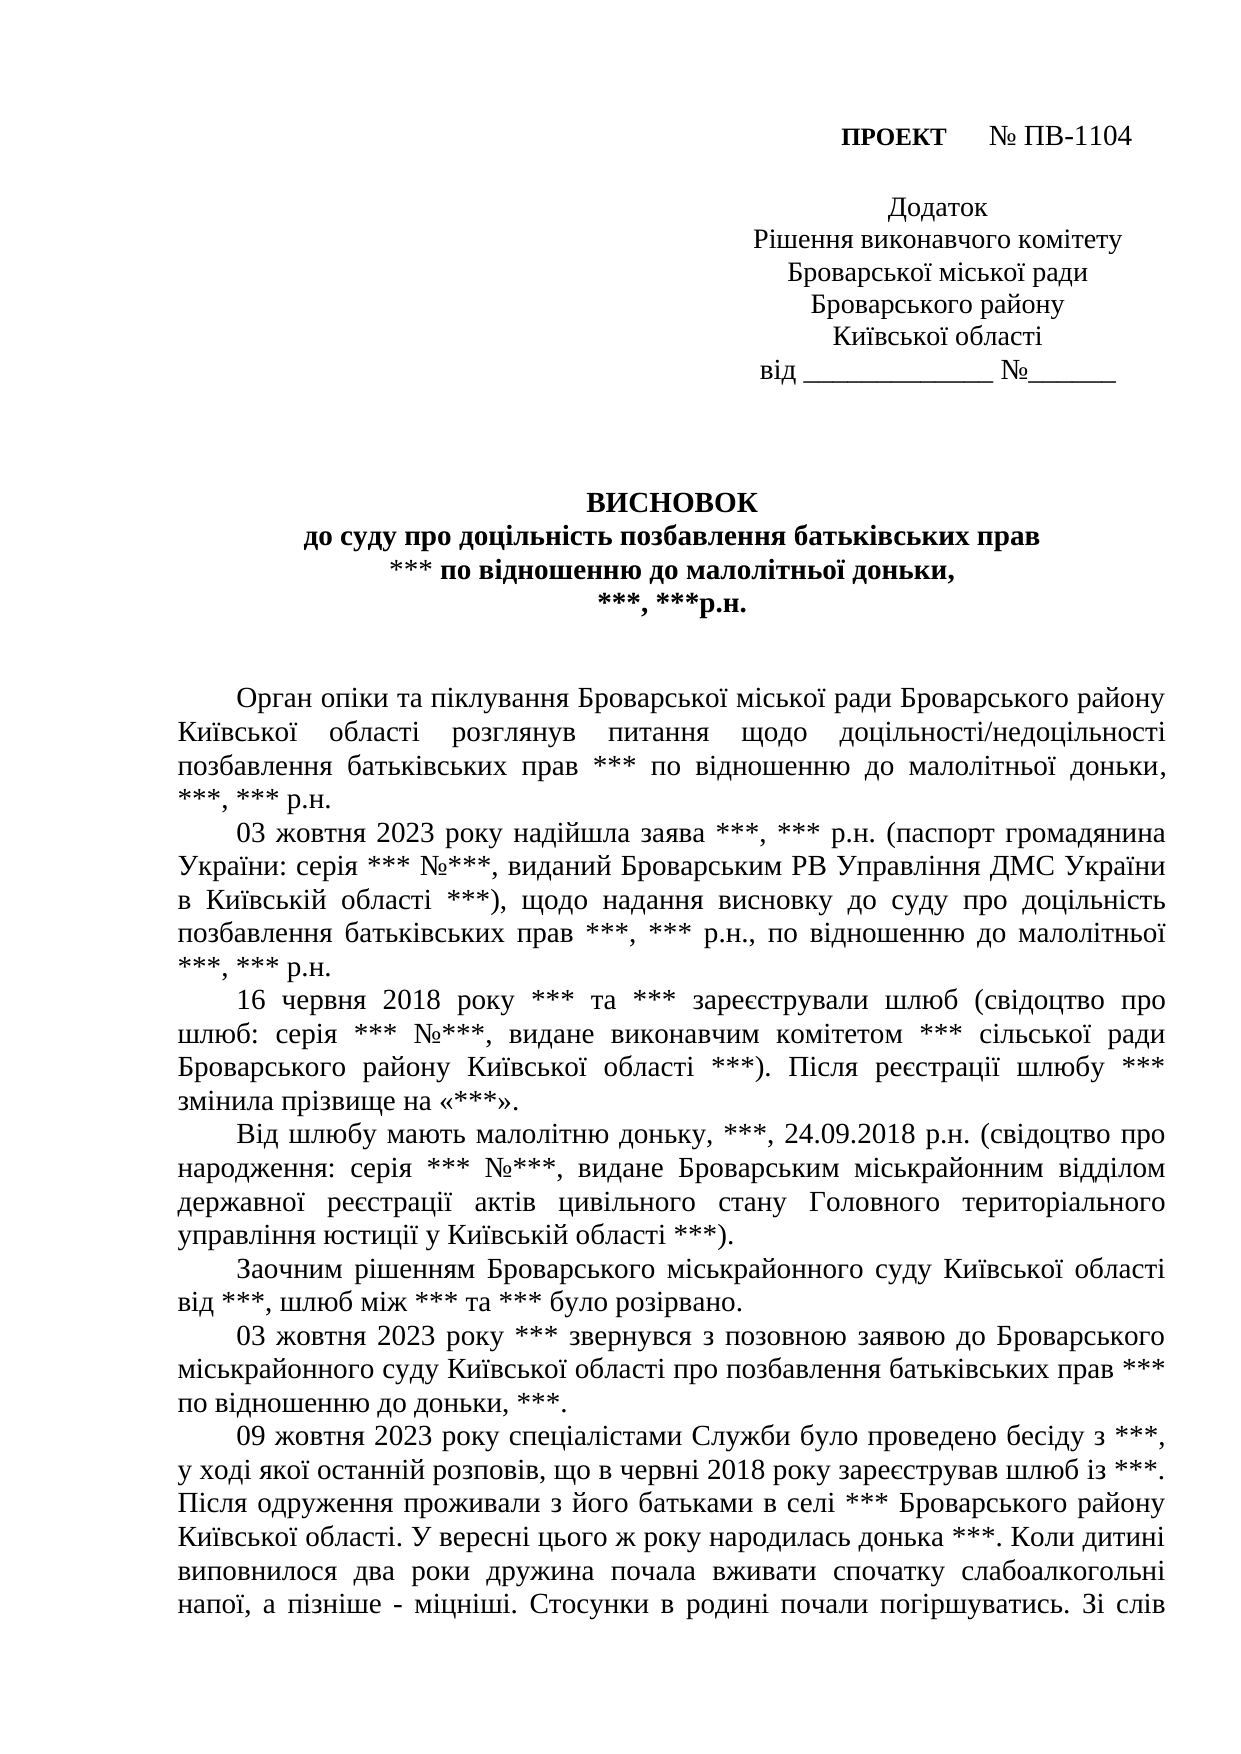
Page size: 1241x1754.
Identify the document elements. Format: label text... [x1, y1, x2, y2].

text Орган опіки та піклування Броварської міської ради Броварського району Київської області розглянув питання щодо доцільності/недоцільності позбавлення батьківських прав *** по відношенню до малолітньої доньки, ***, *** р.н. [177, 681, 1167, 815]
text 03 жовтня 2023 року надійшла заява ***, *** р.н. (паспорт громадянина України: серія *** №***, виданий Броварським РВ Управління ДМС України в Київській області ***), щодо надання висновку до суду про доцільність позбавлення батьківських прав ***, *** р.н., по відношенню до малолітньої ***, *** р.н. [177, 815, 1167, 982]
text ***, ***р.н. [177, 585, 1167, 619]
text Київської області [177, 319, 1167, 352]
text Від шлюбу мають малолітню доньку, ***, 24.09.2018 р.н. (свідоцтво про народження: серія *** №***, видане Броварським міськрайонним відділом державної реєстрації актів цивільного стану Головного територіального управління юстиції у Київській області ***). [177, 1117, 1167, 1251]
text ПРОЕКТ № ПВ-1104 [709, 118, 1167, 152]
text Броварського району [177, 287, 1167, 319]
text ВИСНОВОК [177, 485, 1167, 518]
text Рішення виконавчого комітету [709, 222, 1167, 254]
text Броварської міської ради [177, 254, 1167, 287]
text *** по відношенню до малолітньої доньки, [177, 552, 1167, 585]
text від _____________ №______ [177, 352, 1167, 385]
text 03 жовтня 2023 року *** звернувся з позовною заявою до Броварського міськрайонного суду Київської області про позбавлення батьківських прав *** по відношенню до доньки, ***. [177, 1318, 1167, 1418]
text 16 червня 2018 року *** та *** зареєстрували шлюб (свідоцтво про шлюб: серія *** №***, видане виконавчим комітетом *** сільської ради Броварського району Київської області ***). Після реєстрації шлюбу *** змінила прізвище на «***». [177, 982, 1167, 1117]
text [177, 1418, 1167, 1620]
text Заочним рішенням Броварського міськрайонного суду Київської області від ***, шлюб між *** та *** було розірвано. [177, 1251, 1167, 1318]
text до суду про доцільність позбавлення батьківських прав [177, 518, 1167, 552]
text Додаток [635, 190, 1167, 222]
